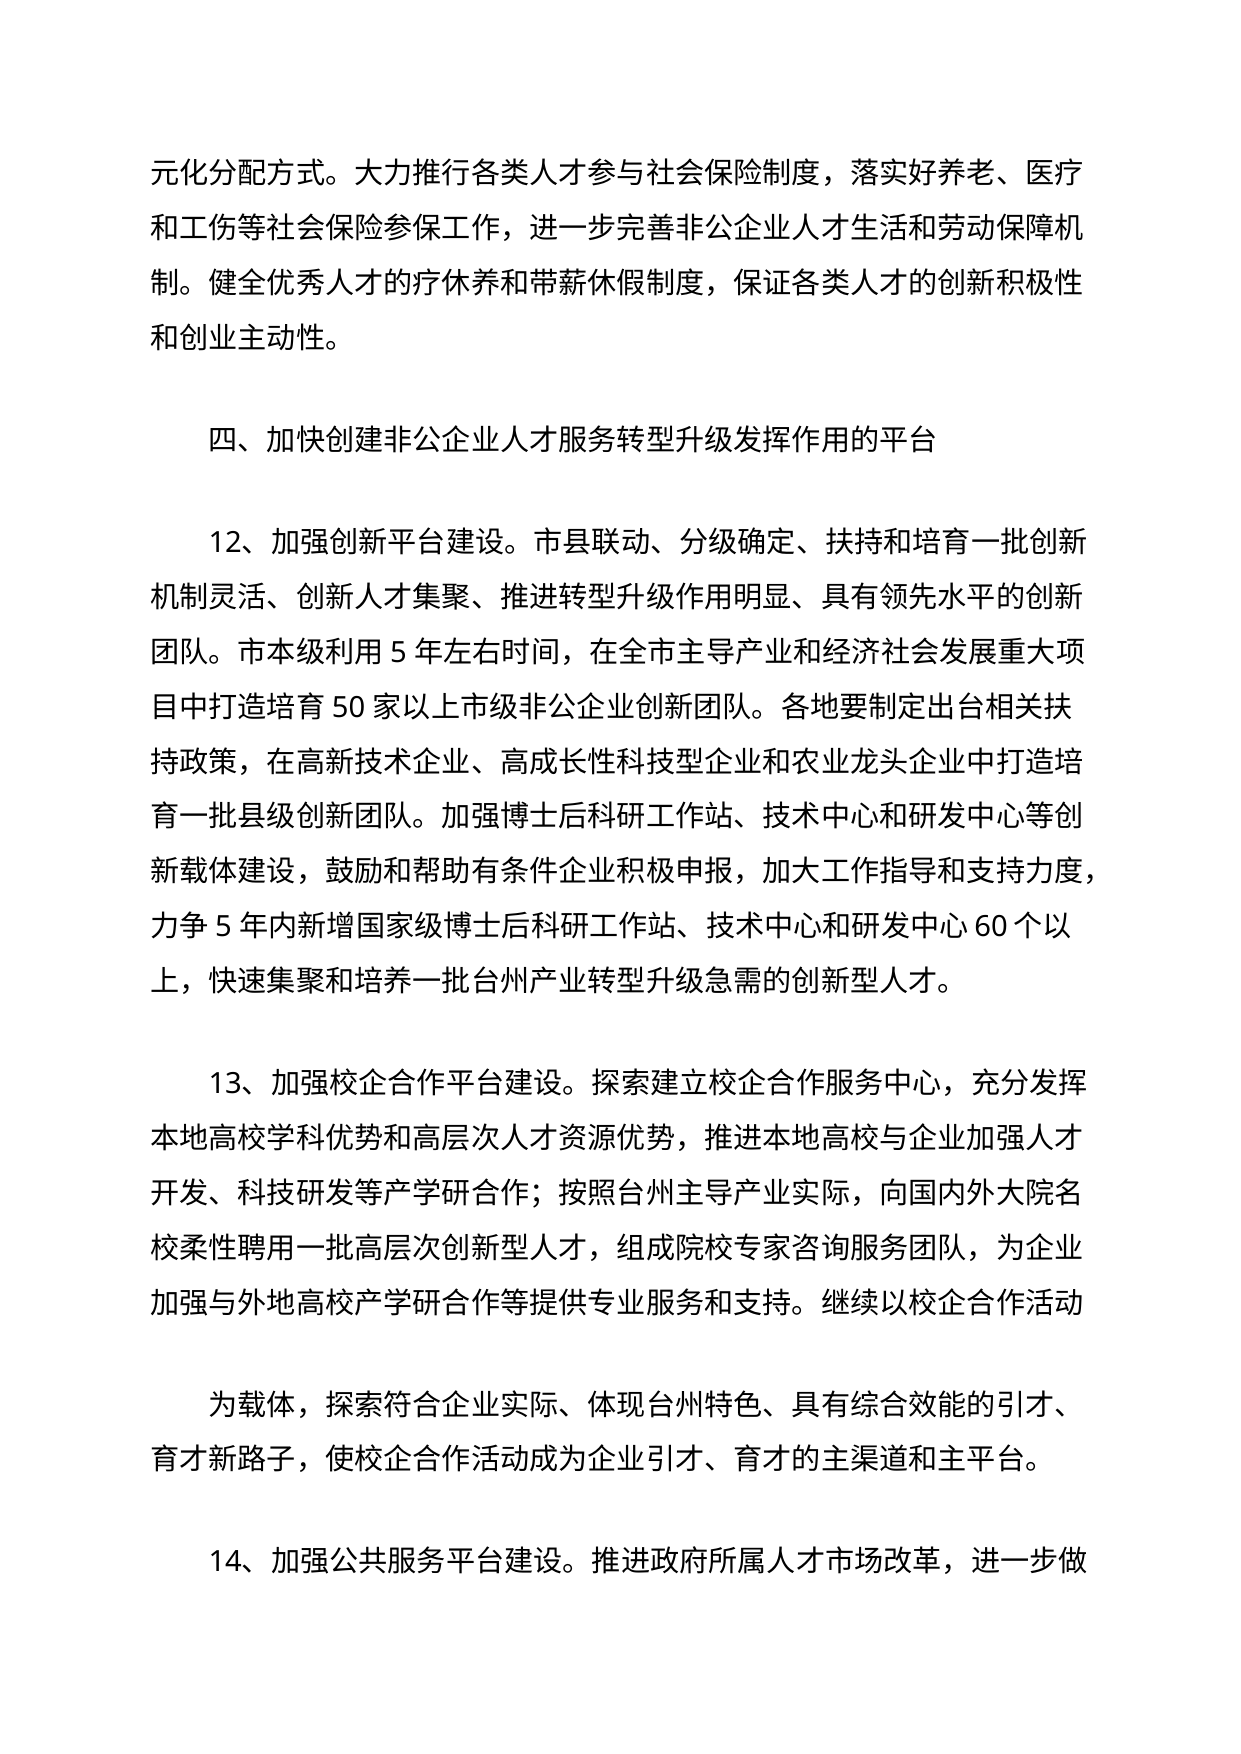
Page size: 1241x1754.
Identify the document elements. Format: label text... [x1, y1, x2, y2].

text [150, 150, 1090, 357]
text 四、加快创建非公企业人才服务转型升级发挥作用的平台 [150, 416, 1090, 459]
text 12、加强创新平台建设。市县联动、分级确定、扶持和培育一批创新机制灵活、创新人才集聚、推进转型升级作用明显、具有领先水平的创新团队。市本级利用 5 年左右时间，在全市主导产业和经济社会发展重大项目中打造培育 50 家以上市级非公企业创新团队。各地要制定出台相关扶持政策，在高新技术企业、高成长性科技型企业和农业龙头企业中打造培育一批县级创新团队。加强博士后科研工作站、技术中心和研发中心等创新载体建设，鼓励和帮助有条件企业积极申报，加大工作指导和支持力度，力争 5 年内新增国家级博士后科研工作站、技术中心和研发中心60个以上，快速集聚和培养一批台州产业转型升级急需的创新型人才。 [150, 518, 1090, 1000]
text 为载体，探索符合企业实际、体现台州特色、具有综合效能的引才、育才新路子，使校企合作活动成为企业引才、育才的主渠道和主平台。 [150, 1381, 1090, 1478]
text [150, 1538, 1090, 1580]
text 13、加强校企合作平台建设。探索建立校企合作服务中心，充分发挥本地高校学科优势和高层次人才资源优势，推进本地高校与企业加强人才开发、科技研发等产学研合作；按照台州主导产业实际，向国内外大院名校柔性聘用一批高层次创新型人才，组成院校专家咨询服务团队，为企业加强与外地高校产学研合作等提供专业服务和支持。继续以校企合作活动 [150, 1059, 1090, 1322]
